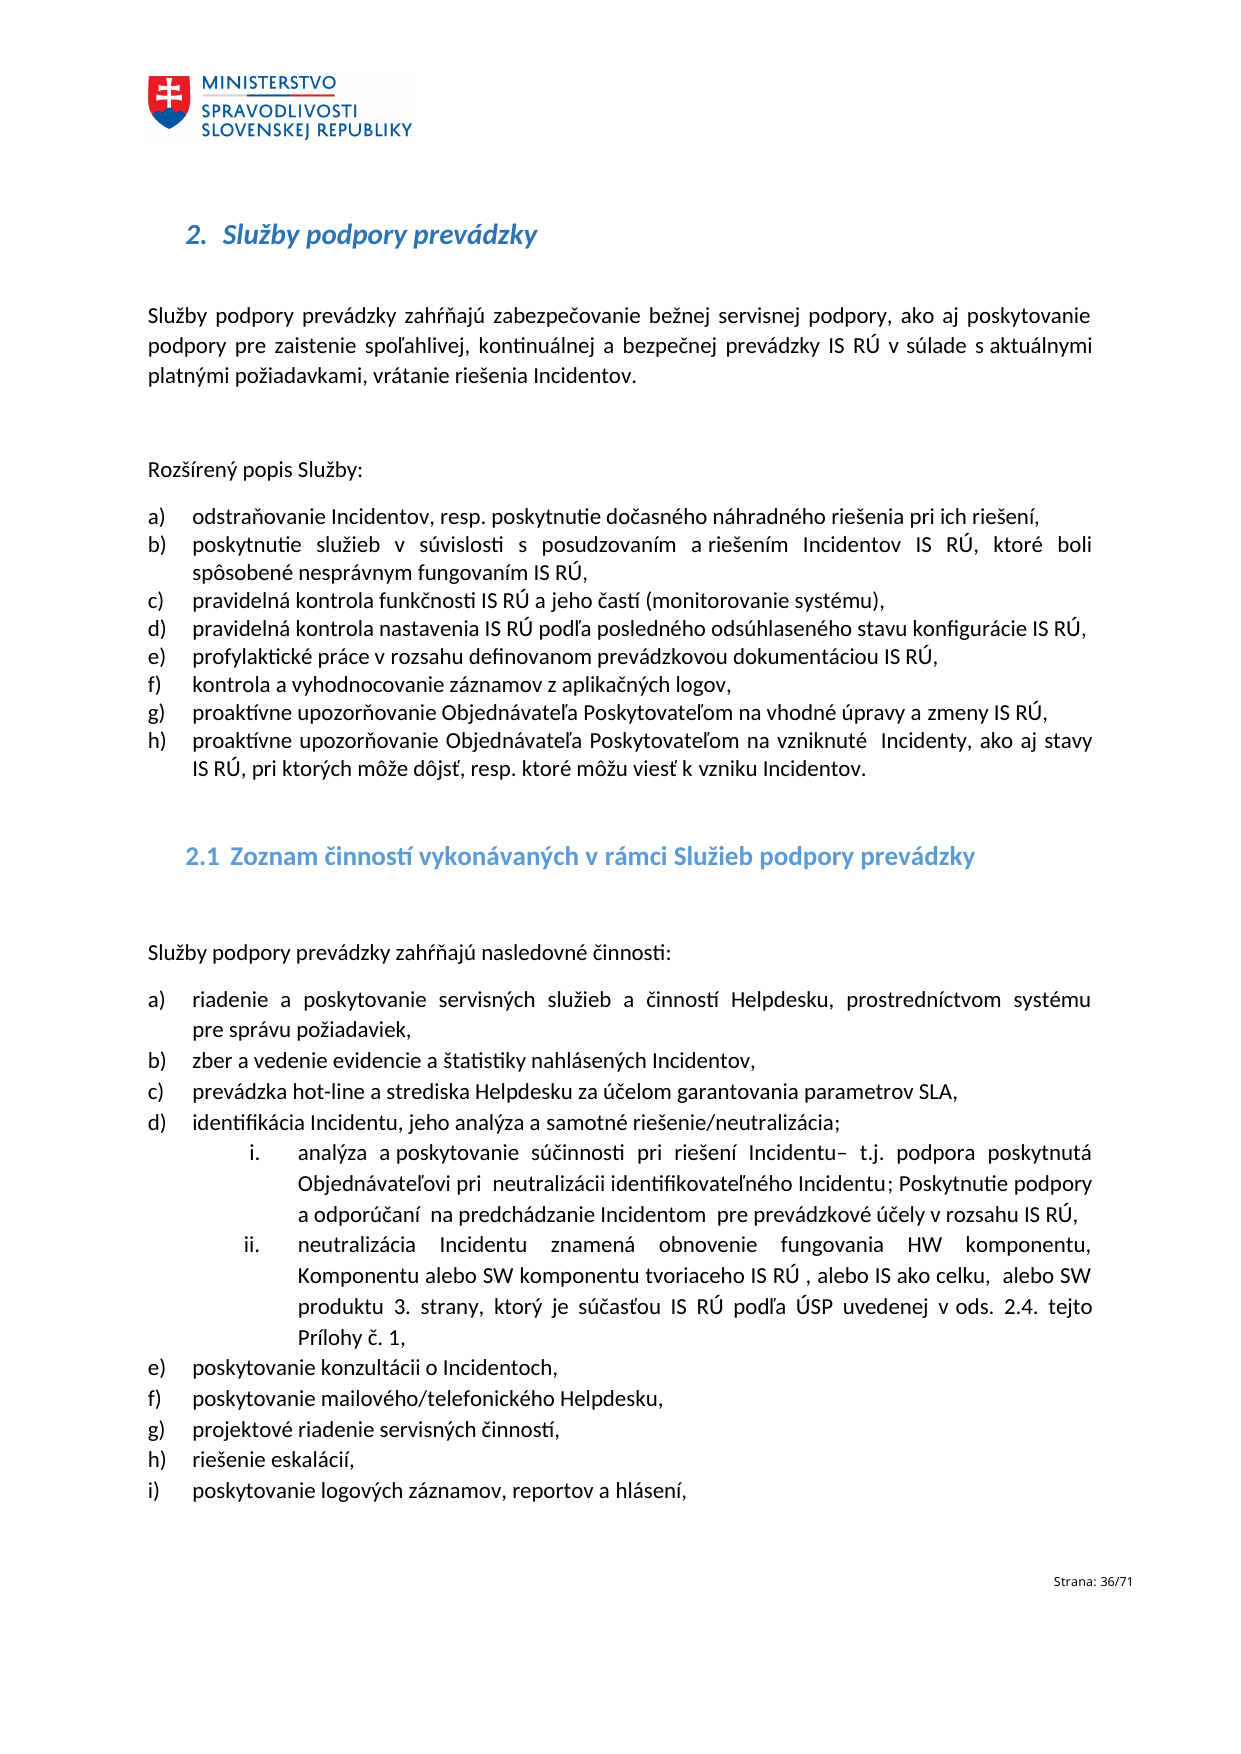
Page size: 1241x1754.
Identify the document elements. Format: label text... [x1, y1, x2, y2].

list identifikácia Incidentu, jeho analýza a samotné riešenie/neutralizácia; [148, 1108, 1093, 1136]
list proaktívne upozorňovanie Objednávateľa Poskytovateľom na vhodné úpravy a zmeny IS RÚ, [148, 698, 1093, 726]
list analýza a poskytovanie súčinnosti pri riešení Incidentu– t.j. podpora poskytnutá Objednávateľovi pri neutralizácii identifikovateľného Incidentu; Poskytnutie podpory a odporúčaní na predchádzanie Incidentom pre prevádzkové účely v rozsahu IS RÚ, [260, 1138, 1093, 1228]
list pravidelná kontrola nastavenia IS RÚ podľa posledného odsúhlaseného stavu konfigurácie IS RÚ, [148, 614, 1093, 642]
subtitle Služby podpory prevádzky [185, 216, 1093, 251]
list poskytnutie služieb v súvislosti s posudzovaním a riešením Incidentov IS RÚ, ktoré boli spôsobené nesprávnym fungovaním IS RÚ, [148, 530, 1093, 586]
text Služby podpory prevádzky zahŕňajú nasledovné činnosti: [148, 938, 1093, 966]
list riadenie a poskytovanie servisných služieb a činností Helpdesku, prostredníctvom systému pre správu požiadaviek, [148, 985, 1093, 1043]
list poskytovanie konzultácii o Incidentoch, [148, 1353, 1093, 1381]
subtitle Zoznam činností vykonávaných v rámci Služieb podpory prevádzky [185, 839, 1093, 872]
list poskytovanie mailového/telefonického Helpdesku, [148, 1384, 1093, 1412]
list odstraňovanie Incidentov, resp. poskytnutie dočasného náhradného riešenia pri ich riešení, [148, 502, 1093, 530]
list profylaktické práce v rozsahu definovanom prevádzkovou dokumentáciou IS RÚ, [148, 642, 1093, 670]
text Služby podpory prevádzky zahŕňajú zabezpečovanie bežnej servisnej podpory, ako aj poskytovanie podpory pre zaistenie spoľahlivej, kontinuálnej a bezpečnej prevádzky IS RÚ v súlade s aktuálnymi platnými požiadavkami, vrátanie riešenia Incidentov. [148, 301, 1093, 389]
list projektové riadenie servisných činností, [148, 1415, 1093, 1443]
list kontrola a vyhodnocovanie záznamov z aplikačných logov, [148, 670, 1093, 698]
list proaktívne upozorňovanie Objednávateľa Poskytovateľom na vzniknuté Incidenty, ako aj stavy IS RÚ, pri ktorých môže dôjsť, resp. ktoré môžu viesť k vzniku Incidentov. [148, 726, 1093, 782]
text Rozšírený popis Služby: [148, 455, 1093, 483]
list neutralizácia Incidentu znamená obnovenie fungovania HW komponentu, Komponentu alebo SW komponentu tvoriaceho IS RÚ , alebo IS ako celku, alebo SW produktu 3. strany, ktorý je súčasťou IS RÚ podľa ÚSP uvedenej v ods. 2.4. tejto Prílohy č. 1, [260, 1231, 1093, 1351]
list riešenie eskalácií, [148, 1446, 1093, 1474]
list prevádzka hot-line a strediska Helpdesku za účelom garantovania parametrov SLA, [148, 1077, 1093, 1105]
list zber a vedenie evidencie a štatistiky nahlásených Incidentov, [148, 1046, 1093, 1074]
picture [147, 73, 413, 141]
list poskytovanie logových záznamov, reportov a hlásení, [148, 1476, 1093, 1504]
list pravidelná kontrola funkčnosti IS RÚ a jeho častí (monitorovanie systému), [148, 586, 1093, 614]
